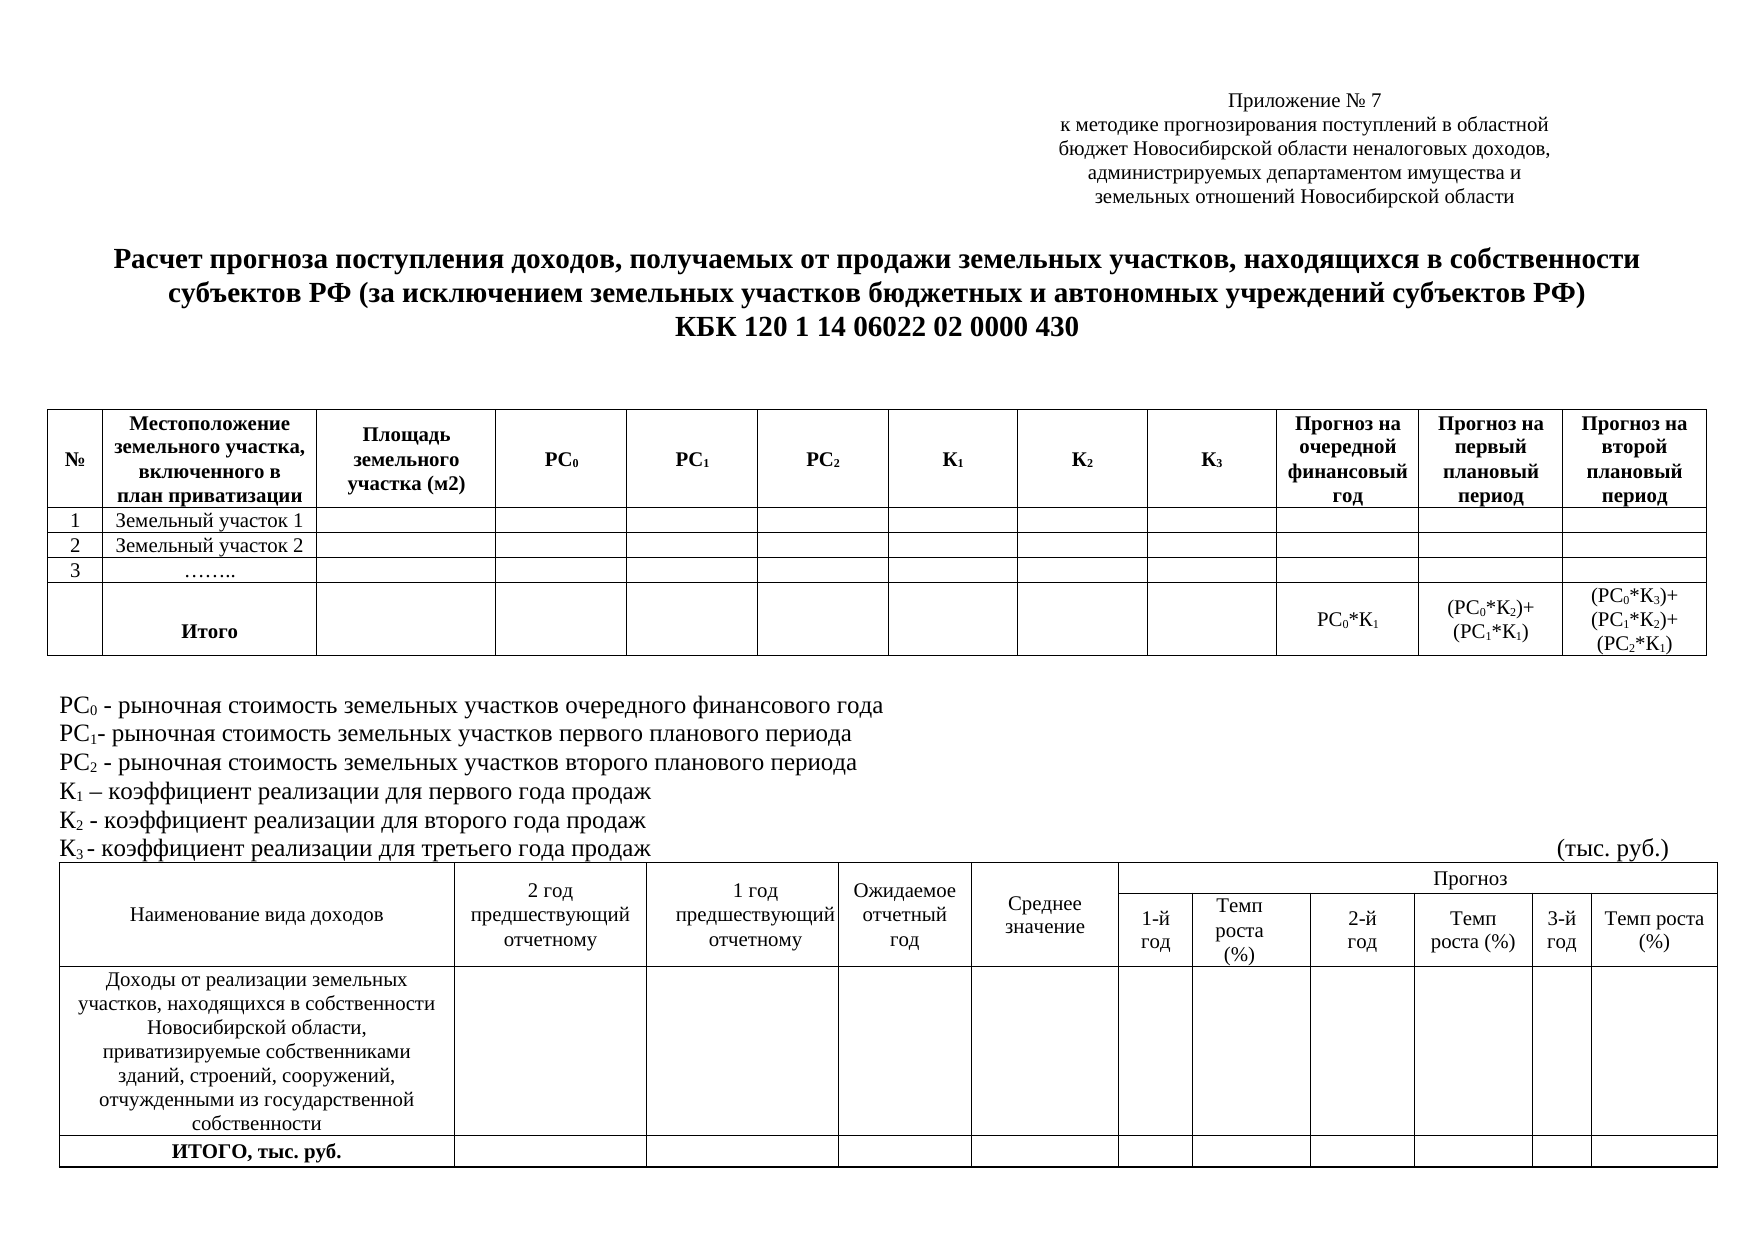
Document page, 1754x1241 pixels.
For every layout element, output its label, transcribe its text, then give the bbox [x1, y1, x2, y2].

table_cell [1277, 558, 1418, 582]
table_cell [496, 558, 626, 582]
table_cell [1018, 508, 1147, 532]
table_cell 1-й год [1119, 894, 1192, 966]
table_cell [1286, 894, 1310, 966]
table_cell [455, 1136, 646, 1166]
table_header РС0 [496, 410, 626, 507]
table_header № [48, 410, 102, 507]
table_cell [496, 583, 626, 655]
table_cell Итого [103, 583, 316, 655]
table_header К1 [889, 410, 1017, 507]
table_cell [1311, 1136, 1414, 1166]
table_cell 3 [48, 558, 102, 582]
table_cell РС0*К1 [1277, 583, 1418, 655]
table_header РС1 [627, 410, 757, 507]
table_cell [1119, 967, 1192, 1135]
table_cell [1563, 508, 1706, 532]
table_header Прогноз на второй плановый период [1563, 410, 1706, 507]
table_cell [317, 508, 495, 532]
table_cell [647, 967, 838, 1135]
table_cell [1533, 967, 1591, 1135]
text К3 - коэффициент реализации для третьего года продаж (тыс. руб.) [59, 833, 1695, 862]
table_cell [1415, 1136, 1532, 1166]
table_cell [1277, 508, 1418, 532]
table_cell ИТОГО, тыс. руб. [60, 1136, 454, 1166]
text КБК 120 1 14 06022 02 0000 430 [59, 309, 1695, 342]
table_header К2 [1018, 410, 1147, 507]
table_cell [1419, 508, 1562, 532]
table_cell Темп роста (%) [1193, 894, 1286, 966]
table_header Ожидаемое отчетный год [839, 863, 971, 966]
table_cell [317, 558, 495, 582]
table_cell [1415, 967, 1532, 1135]
table_header Местоположение земельного участка, включенного в план приватизации [103, 410, 316, 507]
table_header Приложение № 7 к методике прогнозирования поступлений в областной бюджет Новосибирской области неналоговых доходов, администрируемых департаментом имущества и земельных отношений Новосибирской области [1039, 88, 1570, 208]
table_cell [627, 508, 757, 532]
table_cell Земельный участок 1 [103, 508, 316, 532]
table_cell [889, 533, 1017, 557]
table_cell [972, 1136, 1118, 1166]
table_cell [758, 558, 888, 582]
table_cell [1018, 533, 1147, 557]
table_cell [1148, 533, 1276, 557]
text Расчет прогноза поступления доходов, получаемых от продажи земельных участков, находящихся в собственности субъектов РФ (за исключением земельных участков бюджетных и автономных учреждений субъектов РФ) [59, 242, 1695, 309]
table_cell [1592, 967, 1717, 1135]
table_cell [889, 583, 1017, 655]
table_cell [889, 558, 1017, 582]
table_cell Доходы от реализации земельных участков, находящихся в собственности Новосибирской области, приватизируемые собственниками зданий, строений, сооружений, отчужденными из государственной собственности [60, 967, 454, 1135]
table_header [1119, 863, 1223, 892]
table_cell [627, 583, 757, 655]
table_cell 2 [48, 533, 102, 557]
table_cell (РС0*К2)+ (РС1*К1) [1419, 583, 1562, 655]
table_header 1 год предшествующий отчетному [647, 863, 838, 966]
table_header Среднее значение [972, 863, 1118, 966]
table_cell [48, 583, 102, 655]
table_cell [972, 967, 1118, 1135]
table_cell 2-й год [1311, 894, 1414, 966]
table_cell [1311, 967, 1414, 1135]
table_cell [758, 508, 888, 532]
text К2 - коэффициент реализации для второго года продаж [59, 805, 1695, 833]
table_cell [839, 967, 971, 1135]
table_cell (РС0*К3)+ (РС1*К2)+ (РС2*К1) [1563, 583, 1706, 655]
table_cell [1277, 533, 1418, 557]
table_header Прогноз [1223, 863, 1717, 892]
table_cell [1119, 1136, 1192, 1166]
table_cell [758, 583, 888, 655]
table_cell [889, 508, 1017, 532]
table_cell [496, 533, 626, 557]
table_cell [627, 558, 757, 582]
table_cell [1018, 558, 1147, 582]
table_cell [1148, 583, 1276, 655]
text РС1- рыночная стоимость земельных участков первого планового периода [59, 718, 1695, 747]
table_cell [1193, 1136, 1286, 1166]
table_cell [1286, 1136, 1310, 1166]
table_cell [758, 533, 888, 557]
table_cell 1 [48, 508, 102, 532]
table_cell [1419, 558, 1562, 582]
table_header 2 год предшествующий отчетному [455, 863, 646, 966]
table_cell [317, 583, 495, 655]
table_cell [1563, 533, 1706, 557]
table_cell [1148, 558, 1276, 582]
table_cell [1018, 583, 1147, 655]
table_cell [1148, 508, 1276, 532]
table_cell [1533, 1136, 1591, 1166]
table_cell [627, 533, 757, 557]
table_header РС2 [758, 410, 888, 507]
table_header Прогноз на первый плановый период [1419, 410, 1562, 507]
table_header К3 [1148, 410, 1276, 507]
table_cell [455, 967, 646, 1135]
text К1 – коэффициент реализации для первого года продаж [59, 776, 1695, 805]
table_header Наименование вида доходов [60, 863, 454, 966]
table_header Прогноз на очередной финансовый год [1277, 410, 1418, 507]
table_cell [317, 533, 495, 557]
text РС0 - рыночная стоимость земельных участков очередного финансового года [59, 690, 1695, 718]
table_cell [496, 508, 626, 532]
table_cell [1563, 558, 1706, 582]
table_cell Земельный участок 2 [103, 533, 316, 557]
table_cell [1193, 967, 1286, 1135]
table_cell [1419, 533, 1562, 557]
table_cell Темп роста (%) [1592, 894, 1717, 966]
table_cell Темп роста (%) [1415, 894, 1532, 966]
table_cell …….. [103, 558, 316, 582]
table_cell [1286, 967, 1310, 1135]
table_header Площадь земельного участка (м2) [317, 410, 495, 507]
table_cell 3-й год [1533, 894, 1591, 966]
table_cell [839, 1136, 971, 1166]
table_cell [1592, 1136, 1717, 1166]
table_cell [647, 1136, 838, 1166]
text РС2 - рыночная стоимость земельных участков второго планового периода [59, 747, 1695, 776]
